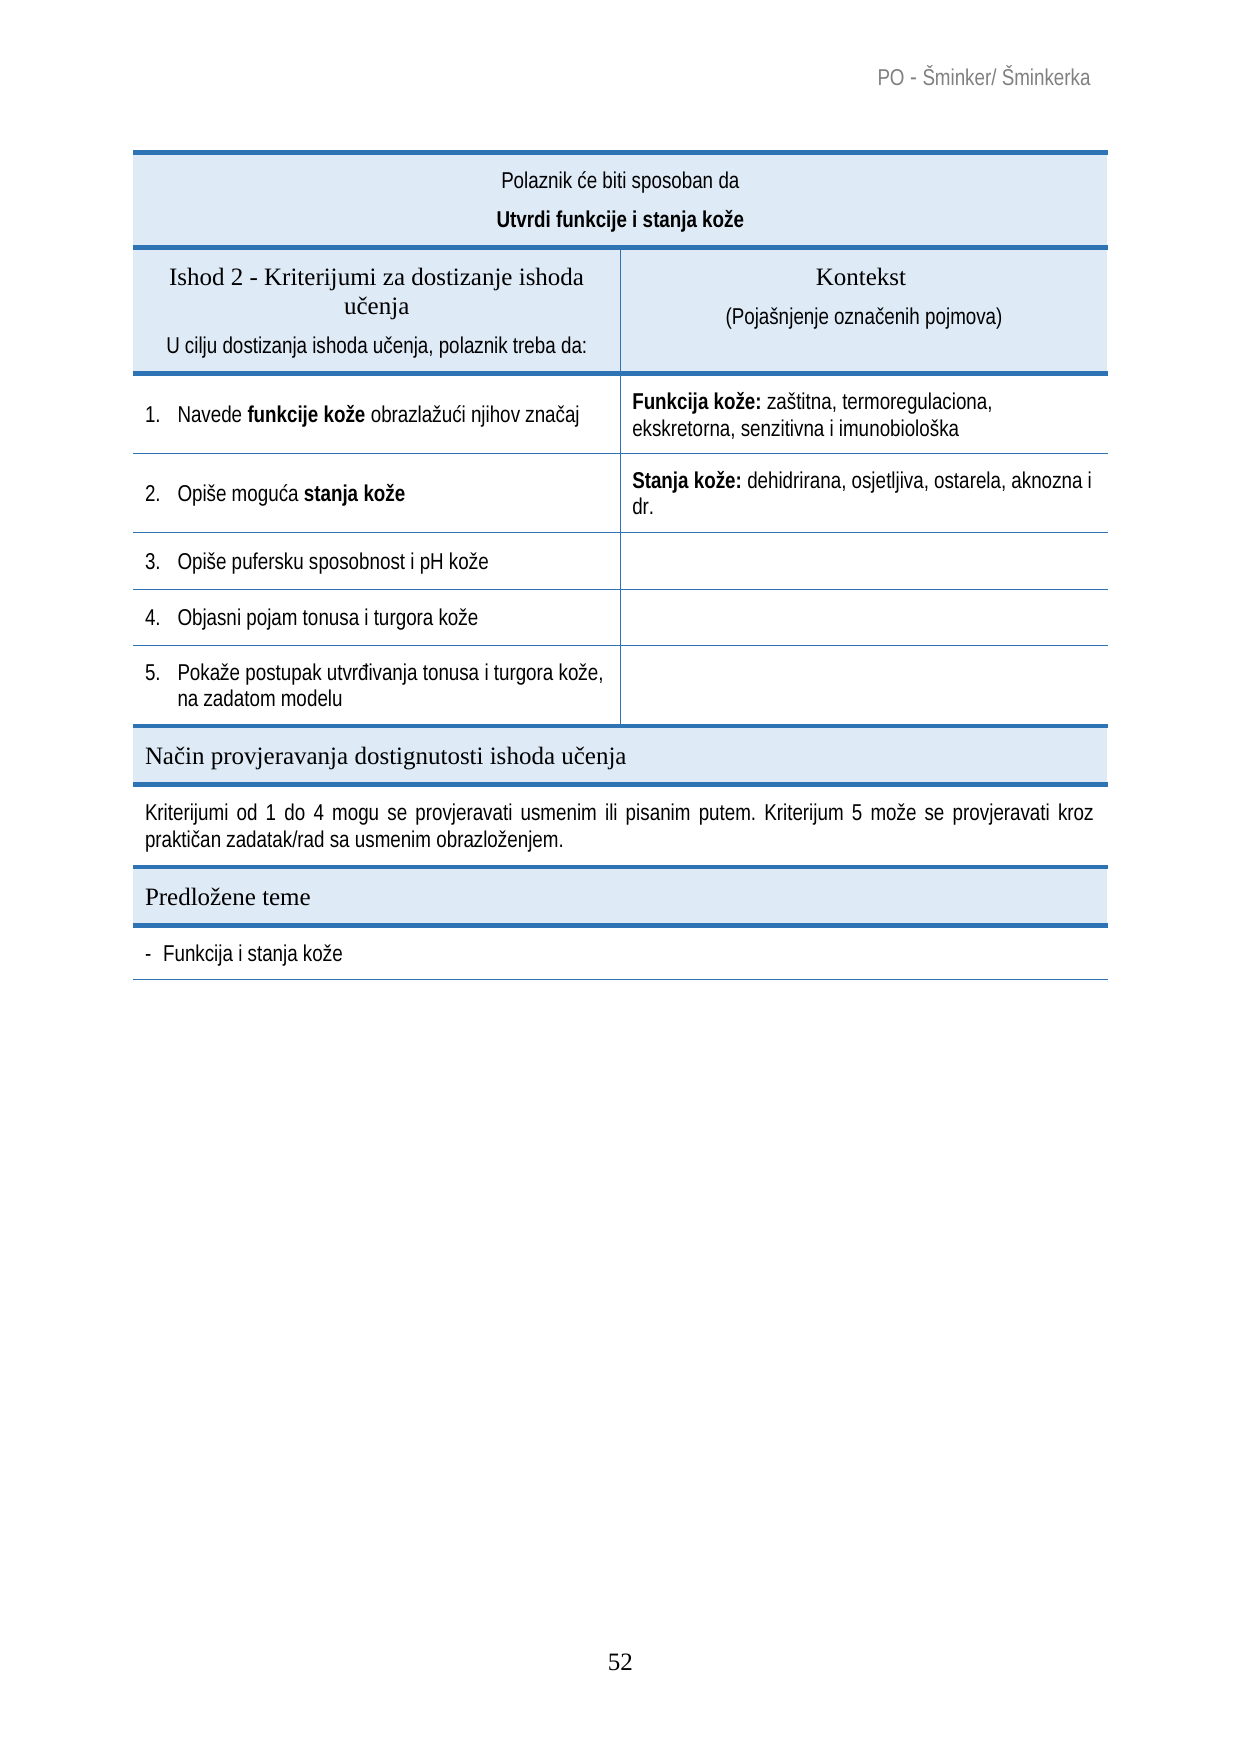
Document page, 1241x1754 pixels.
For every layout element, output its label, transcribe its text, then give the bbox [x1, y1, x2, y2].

table_cell Stanja kože: dehidrirana, osjetljiva, ostarela, aknozna i dr. [621, 454, 1107, 532]
table_cell Kriterijumi od 1 do 4 mogu se provjeravati usmenim ili pisanim putem. Kriterijum 5 može se provjeravati kroz praktičan zadatak/rad sa usmenim obrazloženjem. [133, 787, 1107, 864]
table_header Utvrdi funkcije i stanja kože [133, 155, 1107, 245]
table_cell [621, 646, 1107, 724]
table_cell Funkcija kože: zaštitna, termoregulaciona, ekskretorna, senzitivna i imunobiološka [621, 376, 1107, 453]
table_cell Opiše pufersku sposobnost i pH kože [133, 533, 620, 588]
table_cell [621, 590, 1107, 645]
table_cell Opiše moguća stanja kože [133, 454, 620, 532]
table_cell Funkcija i stanja kože [133, 928, 1107, 979]
table_cell [621, 533, 1107, 588]
table_cell [621, 250, 1107, 371]
table_cell Navede funkcije kože obrazlažući njihov značaj [133, 376, 620, 453]
table_cell Objasni pojam tonusa i turgora kože [133, 590, 620, 645]
table_cell [133, 728, 1107, 782]
table_cell [133, 869, 1107, 923]
table_cell Pokaže postupak utvrđivanja tonusa i turgora kože, na zadatom modelu [133, 646, 620, 724]
table_cell [133, 250, 620, 371]
